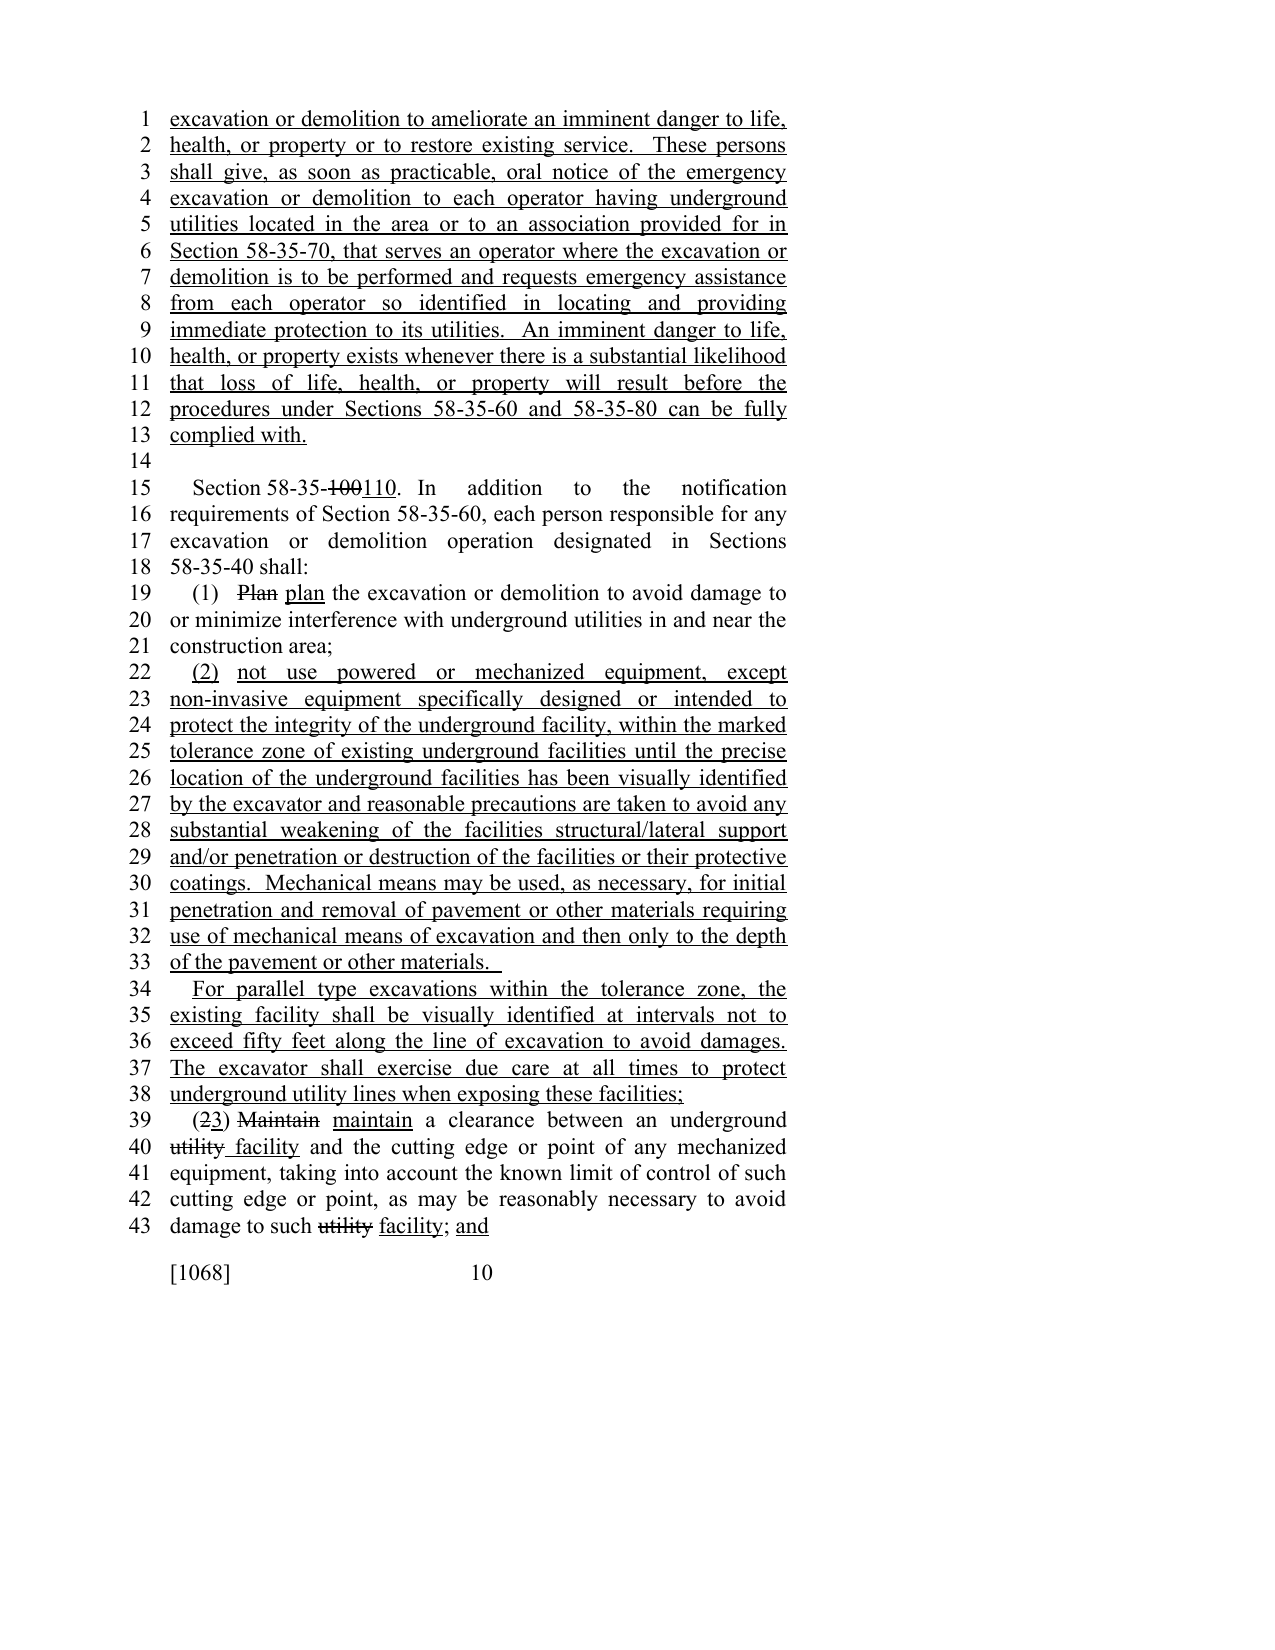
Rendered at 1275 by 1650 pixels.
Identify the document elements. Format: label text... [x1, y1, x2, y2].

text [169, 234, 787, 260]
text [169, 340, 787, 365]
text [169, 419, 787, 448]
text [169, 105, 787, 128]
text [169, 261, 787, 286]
text (1) Plan plan the excavation or demolition to avoid damage to or minimize interference with underground utilities in and near the construction area; [169, 579, 787, 658]
text (23) Maintain maintain a clearance between an underground utility facility and the cutting edge or point of any mechanized equipment, taking into account the known limit of control of such cutting edge or point, as may be reasonably necessary to avoid damage to such utility facility; and [169, 1106, 787, 1238]
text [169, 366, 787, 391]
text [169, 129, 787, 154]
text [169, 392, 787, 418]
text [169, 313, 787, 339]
text Section 58-35-100110. In addition to the notification requirements of Section 58-35-60, each person responsible for any excavation or demolition operation designated in Sections 58-35-40 shall: [169, 474, 787, 579]
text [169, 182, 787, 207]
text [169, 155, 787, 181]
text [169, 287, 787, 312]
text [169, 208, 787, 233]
text For parallel type excavations within the tolerance zone, the existing facility shall be visually identified at intervals not to exceed fifty feet along the line of excavation to avoid damages. The excavator shall exercise due care at all times to protect underground utility lines when exposing these facilities; [169, 975, 787, 1024]
